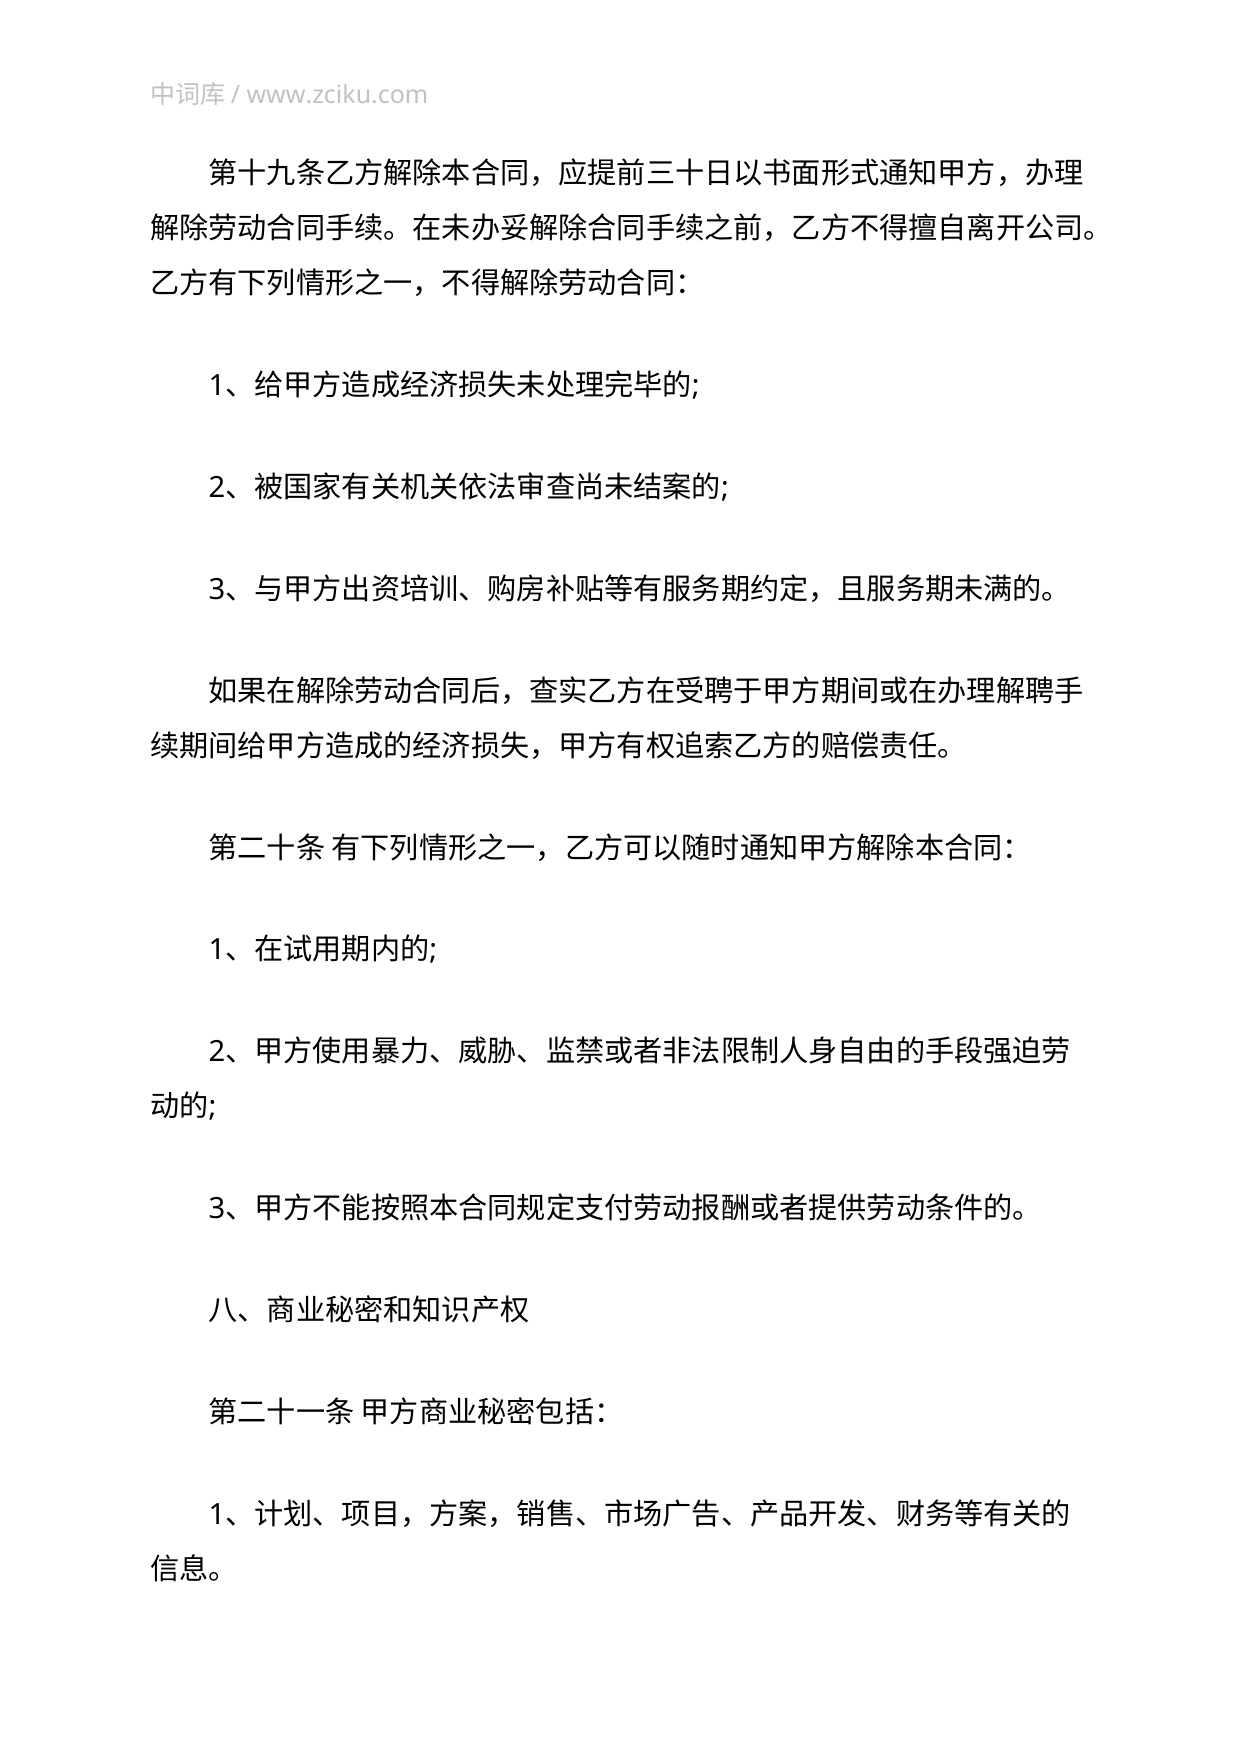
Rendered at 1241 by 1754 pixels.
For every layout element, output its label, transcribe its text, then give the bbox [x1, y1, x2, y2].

text 2、甲方使用暴力、威胁、监禁或者非法限制人身自由的手段强迫劳动的; [150, 1028, 1090, 1125]
text 3、与甲方出资培训、购房补贴等有服务期约定，且服务期未满的。 [150, 566, 1090, 608]
text 第二十条 有下列情形之一，乙方可以随时通知甲方解除本合同： [150, 824, 1090, 866]
text 八、商业秘密和知识产权 [150, 1287, 1090, 1329]
text 1、计划、项目，方案，销售、市场广告、产品开发、财务等有关的信息。 [150, 1490, 1090, 1588]
text 第十九条乙方解除本合同，应提前三十日以书面形式通知甲方，办理解除劳动合同手续。在未办妥解除合同手续之前，乙方不得擅自离开公司。乙方有下列情形之一，不得解除劳动合同： [150, 150, 1090, 302]
text 如果在解除劳动合同后，查实乙方在受聘于甲方期间或在办理解聘手续期间给甲方造成的经济损失，甲方有权追索乙方的赔偿责任。 [150, 667, 1090, 765]
text 3、甲方不能按照本合同规定支付劳动报酬或者提供劳动条件的。 [150, 1185, 1090, 1227]
text 第二十一条 甲方商业秘密包括： [150, 1389, 1090, 1431]
text 1、在试用期内的; [150, 926, 1090, 968]
text 1、给甲方造成经济损失未处理完毕的; [150, 362, 1090, 404]
text 2、被国家有关机关依法审查尚未结案的; [150, 463, 1090, 506]
